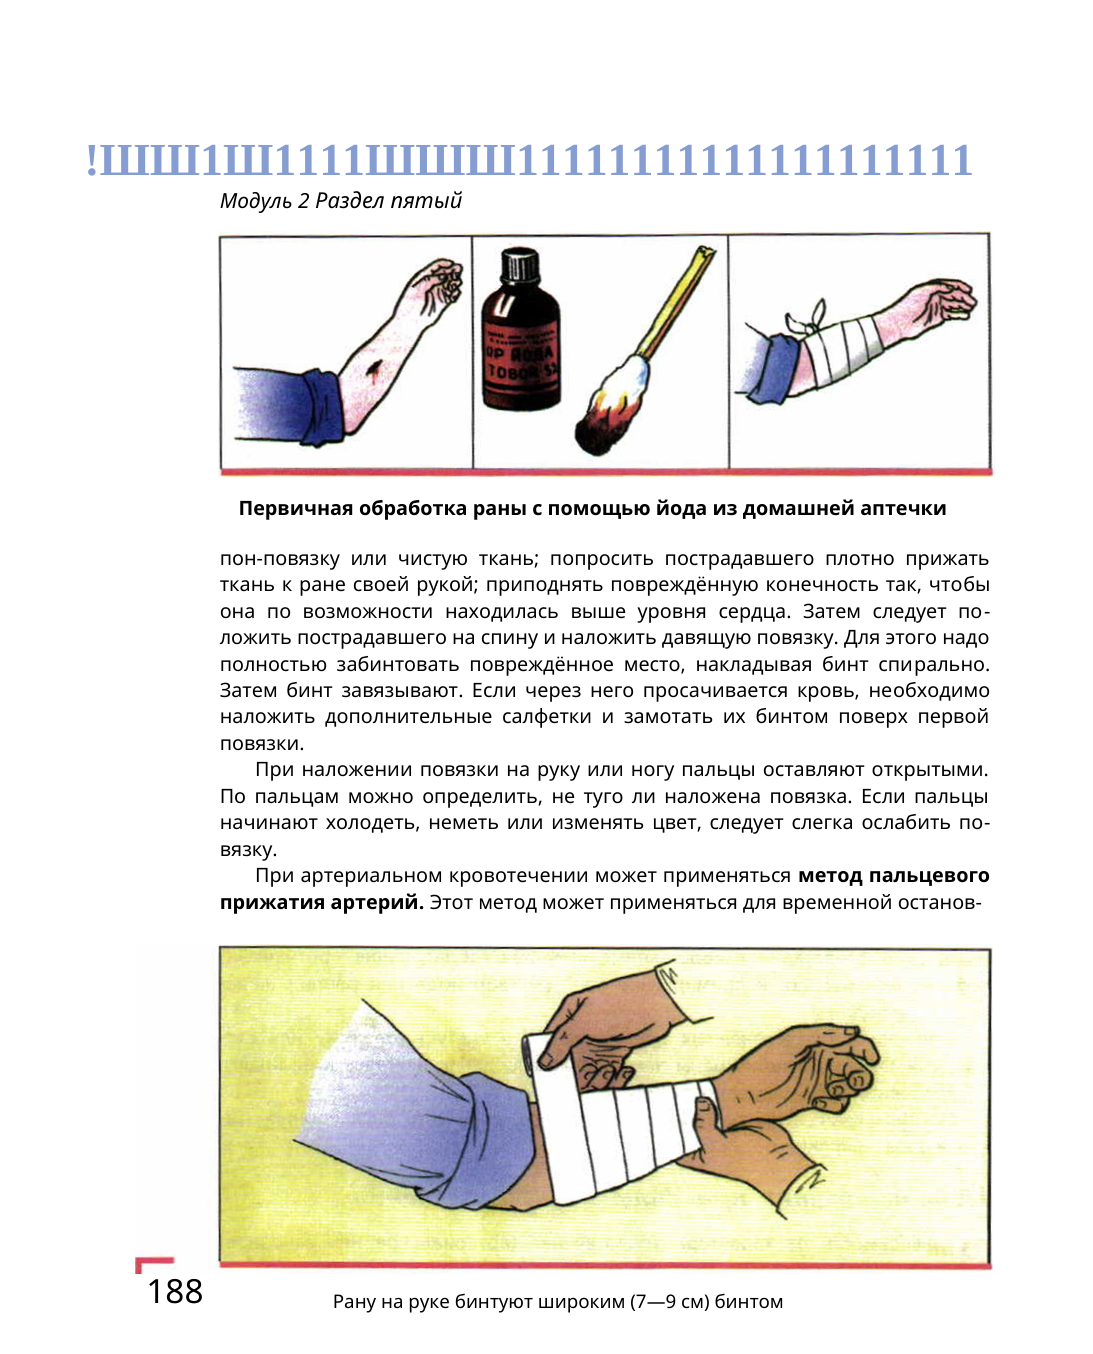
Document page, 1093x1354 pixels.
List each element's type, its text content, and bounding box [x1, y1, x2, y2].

picture [218, 231, 995, 477]
text Рану на руке бинтуют широким (7—9 см) бинтом [333, 1288, 784, 1313]
text пон-повязку или чистую ткань; попросить пострадавшего плотно прижать ткань к ране своей рукой; приподнять повреждённую конечность так, чтобы она по возможности находилась выше уровня сердца. Затем следует положить пострадавшего на спину и наложить давящую повязку. Для этого надо полностью забинтовать повреждённое место, накладывая бинт спирально. Затем бинт завязывают. Если через него просачивается кровь, необходимо наложить дополнительные салфетки и замотать их бинтом поверх первой повязки. [219, 544, 990, 756]
text При наложении повязки на руку или ногу пальцы оставляют открытыми. По пальцам можно определить, не туго ли наложена повязка. Если пальцы начинают холодеть, неметь или изменять цвет, следует слегка ослабить повязку. [219, 756, 990, 861]
picture [135, 944, 993, 1274]
text !ШШ1Ш1111ШШШ11111111111111111111 [84, 135, 1013, 186]
text 188 [146, 1271, 203, 1312]
text При артериальном кровотечении может применяться метод пальцевого прижатия артерий. Этот метод может применяться для временной останов- [219, 861, 990, 914]
text Модуль 2 Раздел пятый [219, 186, 1013, 214]
text Первичная обработка раны с помощью йода из домашней аптечки [238, 494, 1013, 521]
